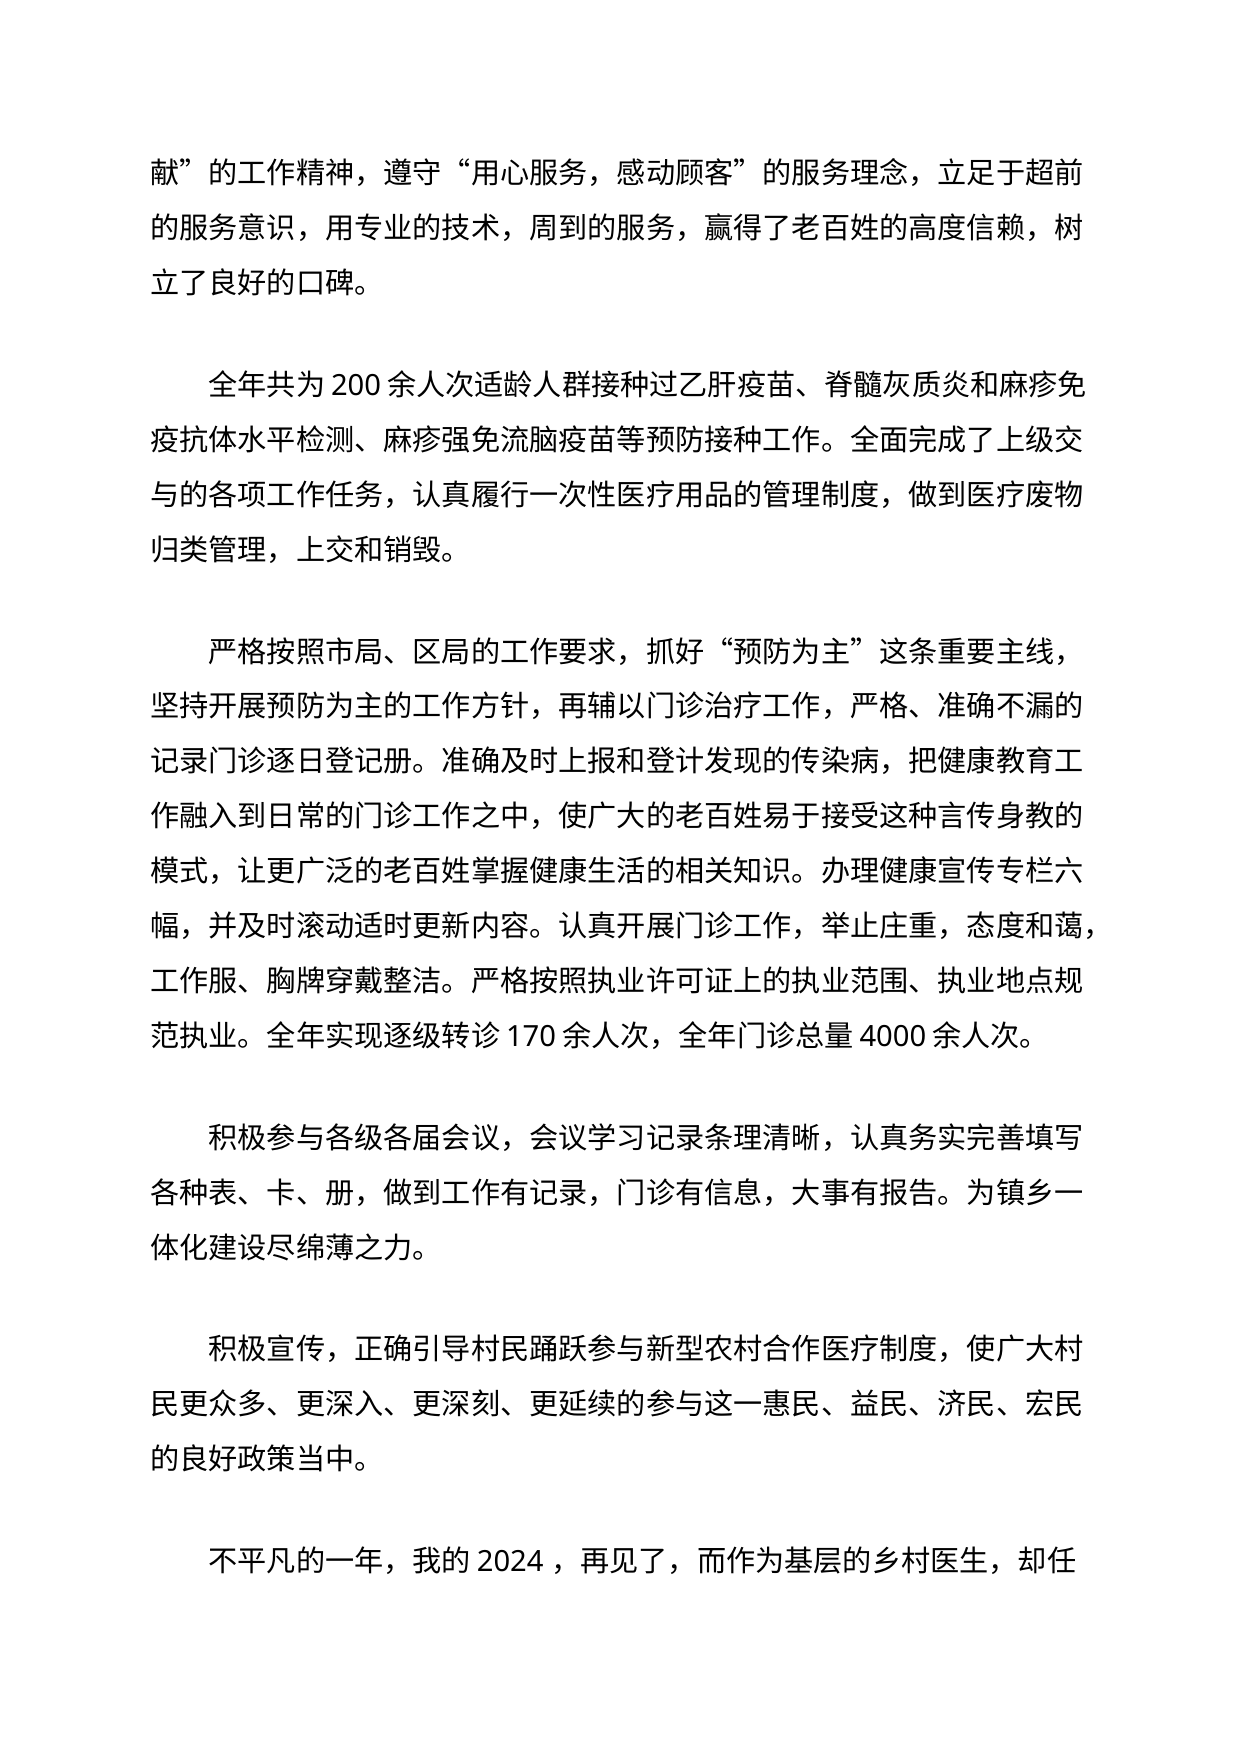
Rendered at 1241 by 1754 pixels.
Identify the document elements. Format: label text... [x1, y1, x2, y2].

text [150, 1537, 1090, 1580]
text 积极参与各级各届会议，会议学习记录条理清晰，认真务实完善填写各种表、卡、册，做到工作有记录，门诊有信息，大事有报告。为镇乡一体化建设尽绵薄之力。 [150, 1114, 1090, 1266]
text 全年共为200余人次适龄人群接种过乙肝疫苗、脊髓灰质炎和麻疹免疫抗体水平检测、麻疹强免流脑疫苗等预防接种工作。全面完成了上级交与的各项工作任务，认真履行一次性医疗用品的管理制度，做到医疗废物归类管理，上交和销毁。 [150, 362, 1090, 569]
text 严格按照市局、区局的工作要求，抓好“预防为主”这条重要主线，坚持开展预防为主的工作方针，再辅以门诊治疗工作，严格、准确不漏的记录门诊逐日登记册。准确及时上报和登计发现的传染病，把健康教育工作融入到日常的门诊工作之中，使广大的老百姓易于接受这种言传身教的模式，让更广泛的老百姓掌握健康生活的相关知识。办理健康宣传专栏六幅，并及时滚动适时更新内容。认真开展门诊工作，举止庄重，态度和蔼，工作服、胸牌穿戴整洁。严格按照执业许可证上的执业范围、执业地点规范执业。全年实现逐级转诊170余人次，全年门诊总量4000余人次。 [150, 628, 1090, 1055]
text 积极宣传，正确引导村民踊跃参与新型农村合作医疗制度，使广大村民更众多、更深入、更深刻、更延续的参与这一惠民、益民、济民、宏民的良好政策当中。 [150, 1326, 1090, 1478]
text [150, 150, 1090, 302]
